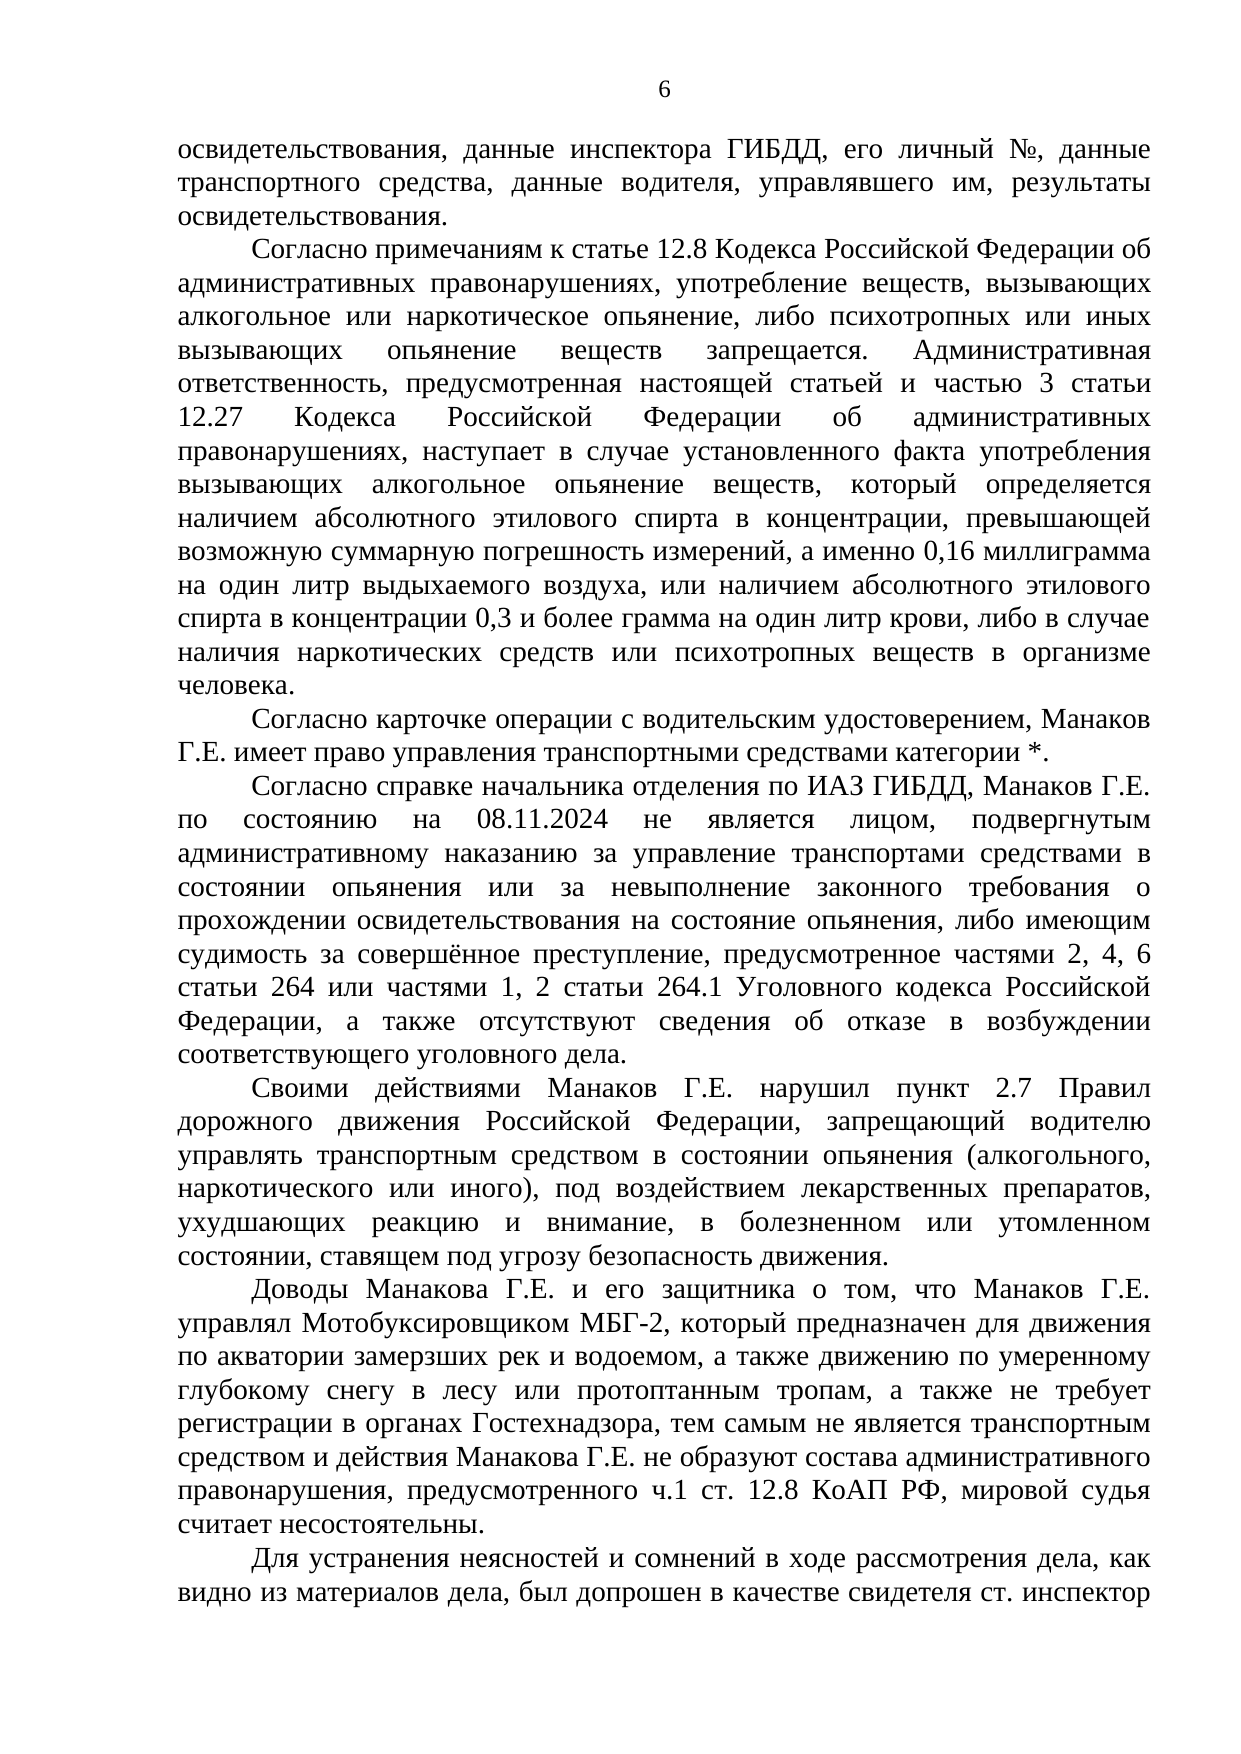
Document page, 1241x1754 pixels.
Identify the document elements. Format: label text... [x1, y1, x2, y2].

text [177, 1540, 1152, 1607]
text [177, 131, 1152, 232]
text Согласно карточке операции с водительским удостоверением, Манаков Г.Е. имеет право управления транспортными средствами категории *. [177, 702, 1152, 769]
text Согласно справке начальника отделения по ИАЗ ГИБДД, Манаков Г.Е. по состоянию на 08.11.2024 не является лицом, подвергнутым административному наказанию за управление транспортами средствами в состоянии опьянения или за невыполнение законного требования о прохождении освидетельствования на состояние опьянения, либо имеющим судимость за совершённое преступление, предусмотренное частями 2, 4, 6 статьи 264 или частями 1, 2 статьи 264.1 Уголовного кодекса Российской Федерации, а также отсутствуют сведения об отказе в возбуждении соответствующего уголовного дела. [177, 769, 1152, 1071]
text Доводы Манакова Г.Е. и его защитника о том, что Манаков Г.Е. управлял Мотобуксировщиком МБГ-2, который предназначен для движения по акватории замерзших рек и водоемом, а также движению по умеренному глубокому снегу в лесу или протоптанным тропам, а также не требует регистрации в органах Гостехнадзора, тем самым не является транспортным средством и действия Манакова Г.Е. не образуют состава административного правонарушения, предусмотренного ч.1 ст. 12.8 КоАП РФ, мировой судья считает несостоятельны. [177, 1272, 1152, 1540]
text Согласно примечаниям к статье 12.8 Кодекса Российской Федерации об административных правонарушениях, употребление веществ, вызывающих алкогольное или наркотическое опьянение, либо психотропных или иных вызывающих опьянение веществ запрещается. Административная ответственность, предусмотренная настоящей статьей и частью 3 статьи 12.27 Кодекса Российской Федерации об административных правонарушениях, наступает в случае установленного факта употребления вызывающих алкогольное опьянение веществ, который определяется наличием абсолютного этилового спирта в концентрации, превышающей возможную суммарную погрешность измерений, а именно 0,16 миллиграмма на один литр выдыхаемого воздуха, или наличием абсолютного этилового спирта в концентрации 0,3 и более грамма на один литр крови, либо в случае наличия наркотических средств или психотропных веществ в организме человека. [177, 232, 1152, 702]
text Своими действиями Манаков Г.Е. нарушил пункт 2.7 Правил дорожного движения Российской Федерации, запрещающий водителю управлять транспортным средством в состоянии опьянения (алкогольного, наркотического или иного), под воздействием лекарственных препаратов, ухудшающих реакцию и внимание, в болезненном или утомленном состоянии, ставящем под угрозу безопасность движения. [177, 1071, 1152, 1272]
